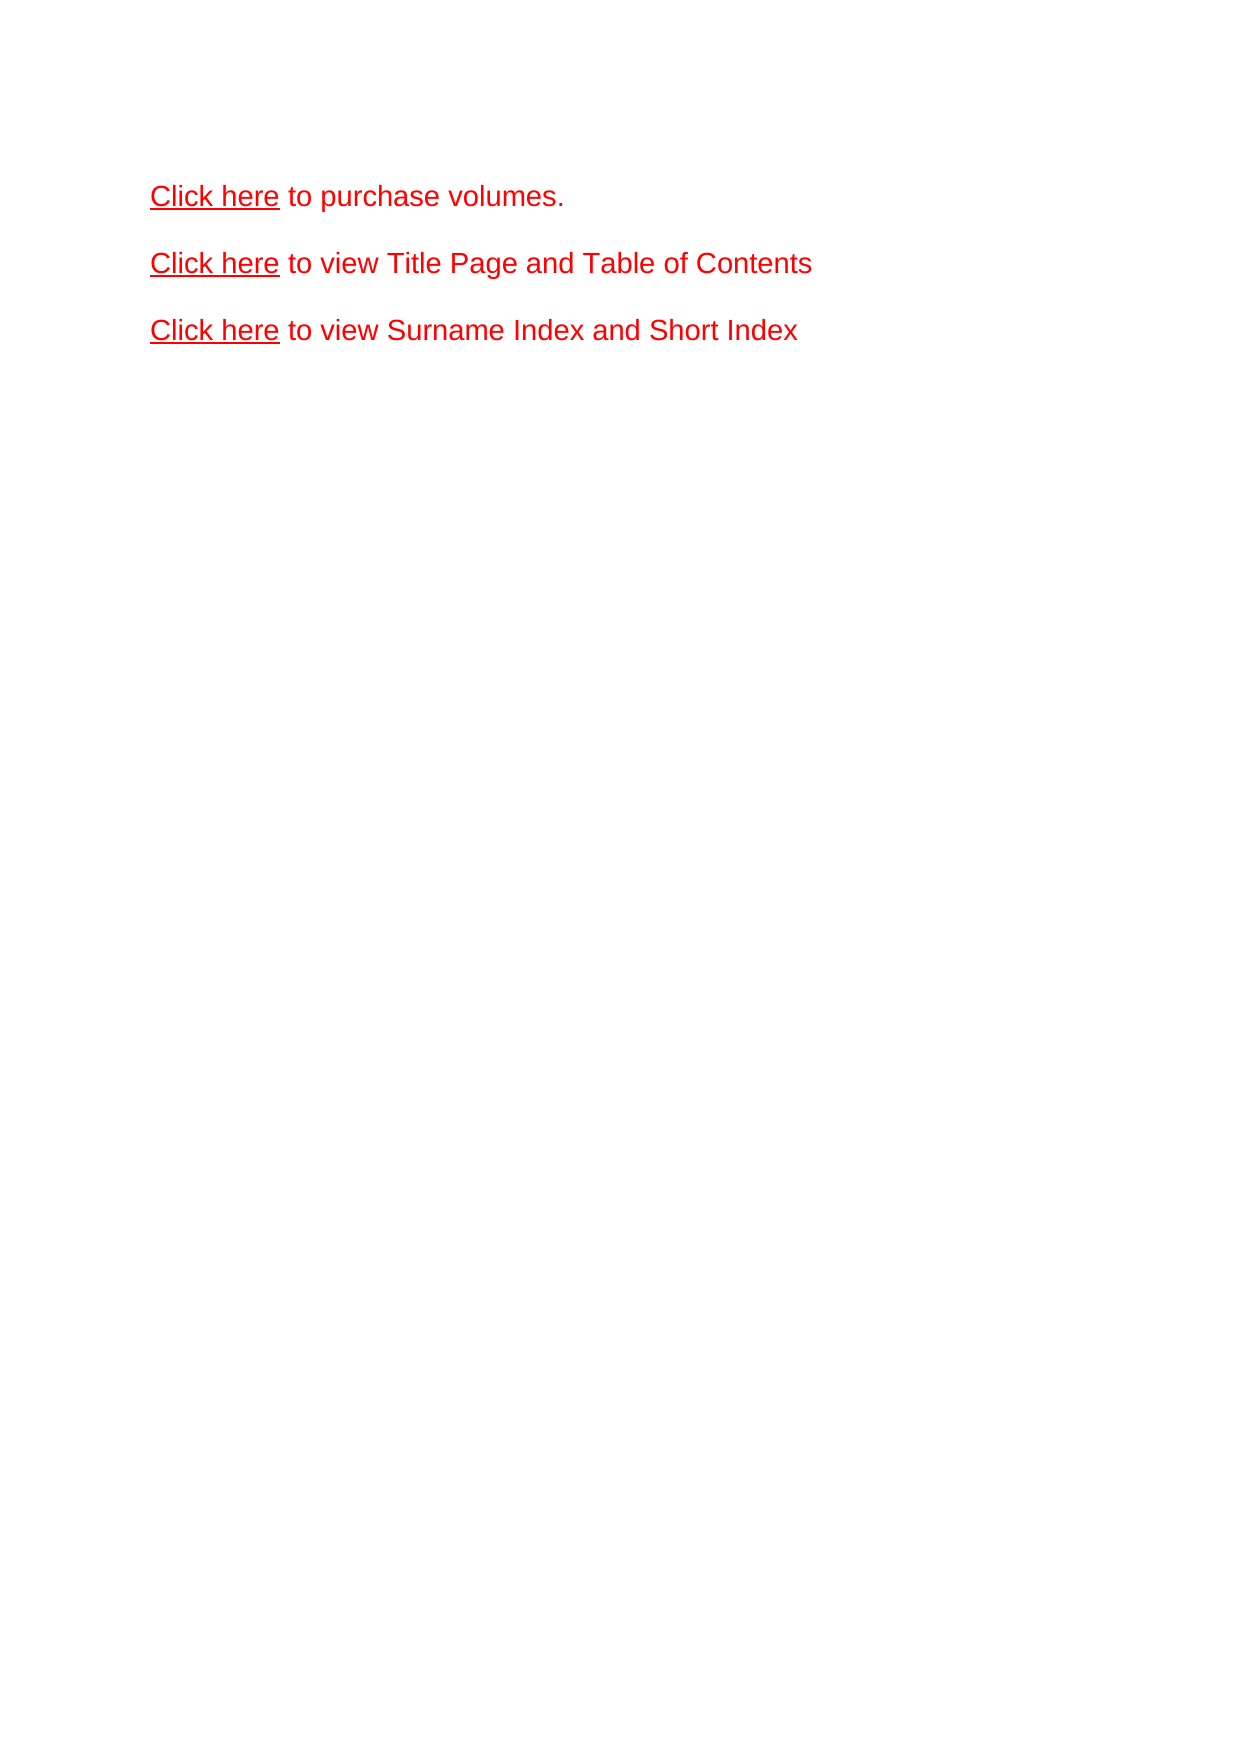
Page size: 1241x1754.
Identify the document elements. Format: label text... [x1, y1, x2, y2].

text Click here to view Surname Index and Short Index [150, 313, 1090, 346]
text Click here to purchase volumes. [150, 179, 1090, 212]
text Click here to view Title Page and Table of Contents [150, 246, 1090, 279]
